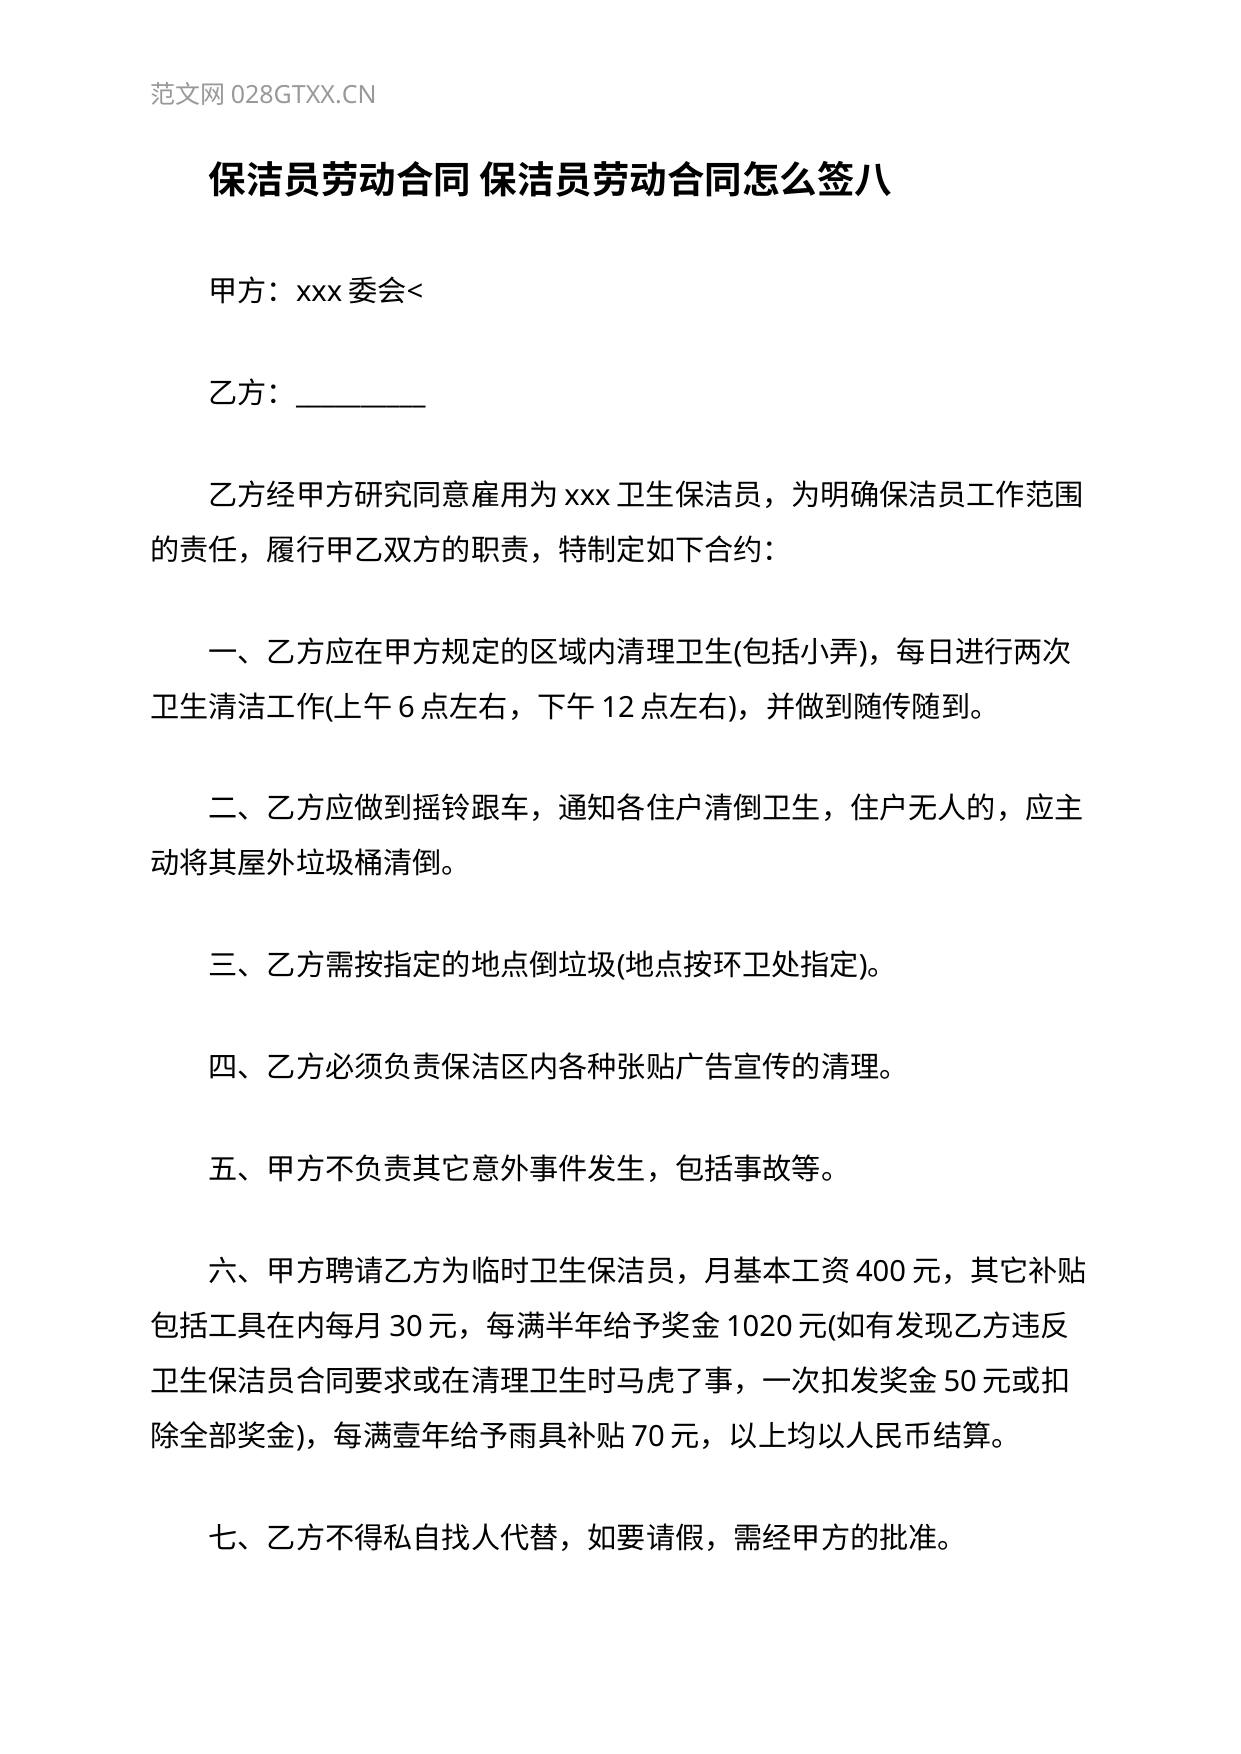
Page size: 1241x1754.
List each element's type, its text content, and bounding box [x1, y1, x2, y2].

text 五、甲方不负责其它意外事件发生，包括事故等。 [150, 1146, 1090, 1188]
text 乙方经甲方研究同意雇用为xxx卫生保洁员，为明确保洁员工作范围的责任，履行甲乙双方的职责，特制定如下合约： [150, 471, 1090, 569]
text 保洁员劳动合同 保洁员劳动合同怎么签八 [150, 150, 1090, 204]
text 四、乙方必须负责保洁区内各种张贴广告宣传的清理。 [150, 1044, 1090, 1086]
text 二、乙方应做到摇铃跟车，通知各住户清倒卫生，住户无人的，应主动将其屋外垃圾桶清倒。 [150, 785, 1090, 882]
text 三、乙方需按指定的地点倒垃圾(地点按环卫处指定)。 [150, 942, 1090, 984]
text 六、甲方聘请乙方为临时卫生保洁员，月基本工资400元，其它补贴包括工具在内每月30元，每满半年给予奖金1020元(如有发现乙方违反卫生保洁员合同要求或在清理卫生时马虎了事，一次扣发奖金50元或扣除全部奖金)，每满壹年给予雨具补贴70元，以上均以人民币结算。 [150, 1247, 1090, 1455]
text 乙方：__________ [150, 369, 1090, 412]
text 七、乙方不得私自找人代替，如要请假，需经甲方的批准。 [150, 1514, 1090, 1557]
text 甲方：xxx委会< [150, 267, 1090, 310]
text 一、乙方应在甲方规定的区域内清理卫生(包括小弄)，每日进行两次卫生清洁工作(上午6点左右，下午12点左右)，并做到随传随到。 [150, 628, 1090, 726]
